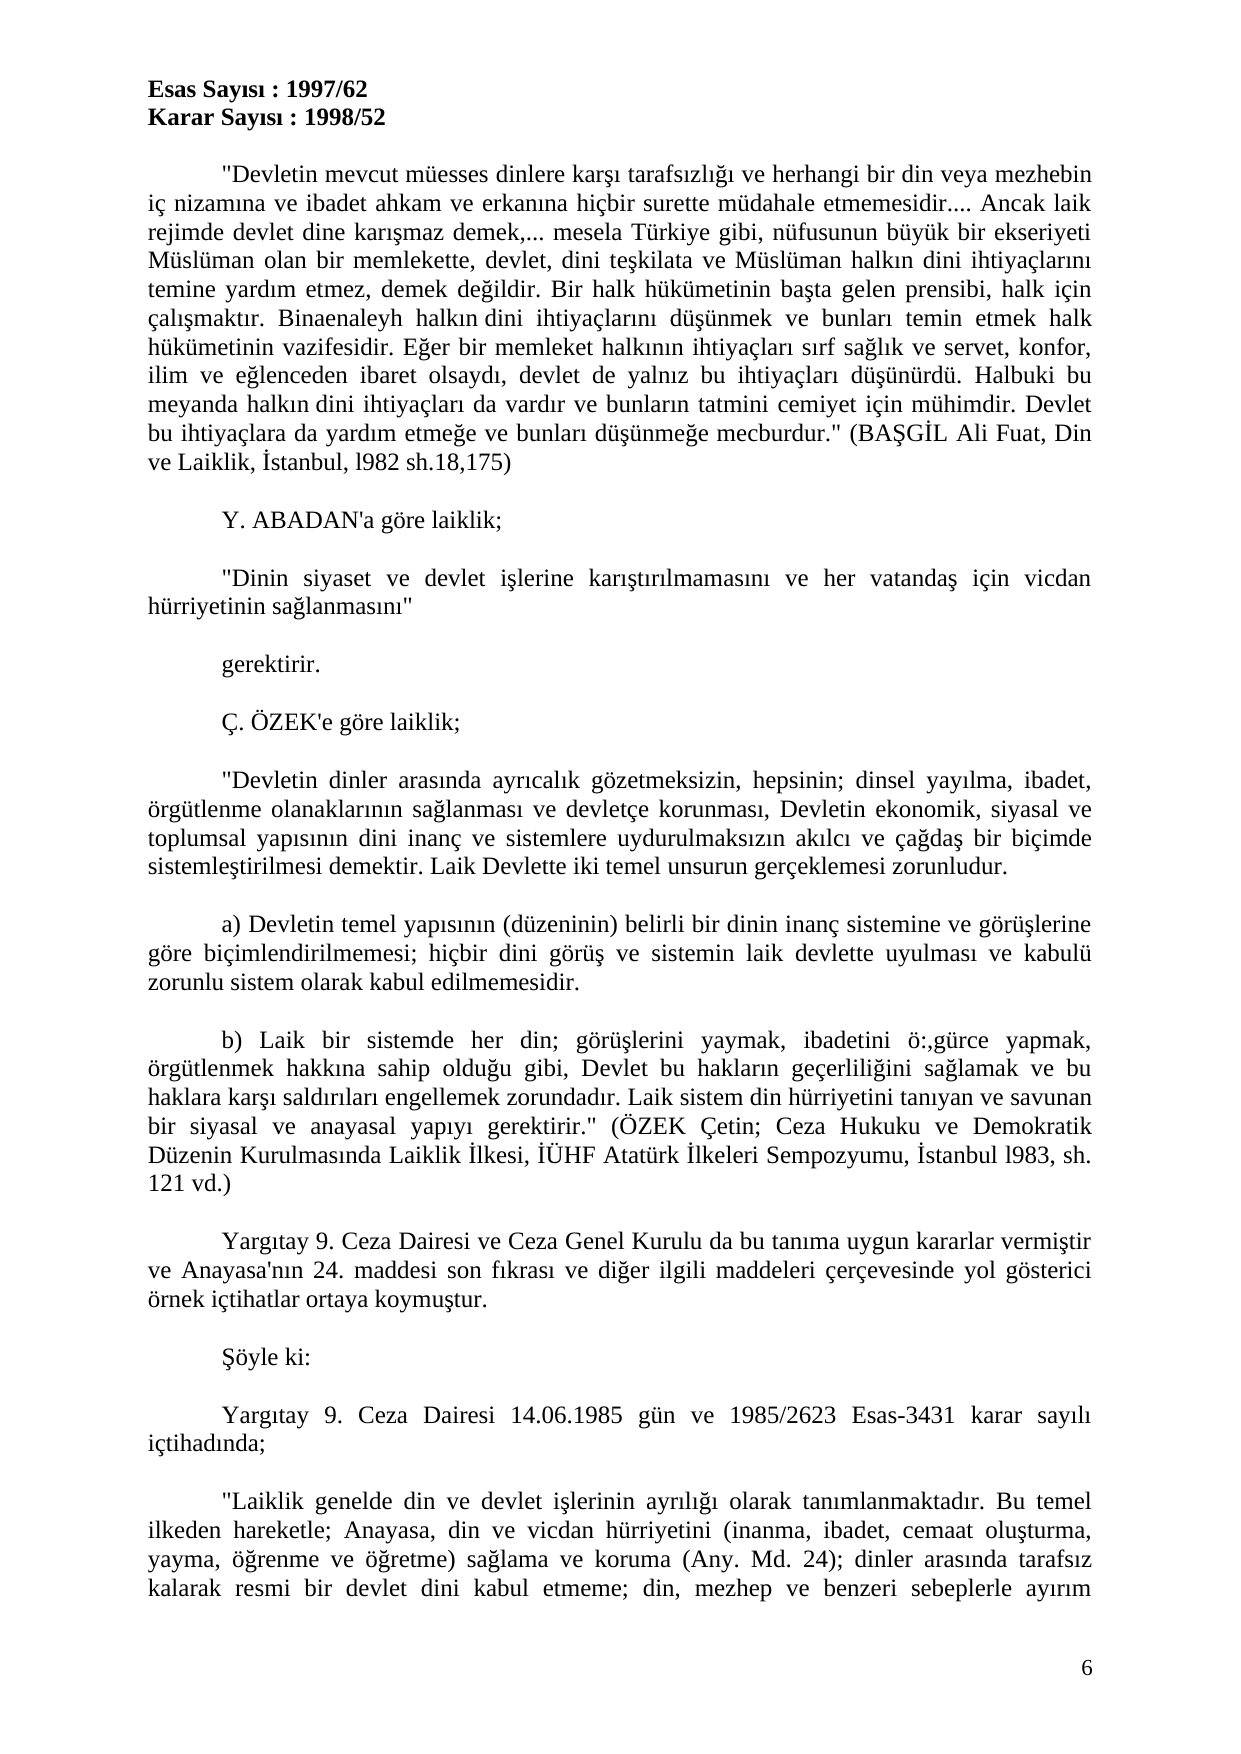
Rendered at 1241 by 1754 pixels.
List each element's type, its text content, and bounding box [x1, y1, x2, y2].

text Ç. ÖZEK'e göre laiklik; [148, 707, 1093, 736]
text Şöyle ki: [148, 1342, 1093, 1371]
text a) Devletin temel yapısının (düzeninin) belirli bir dinin inanç sistemine ve görüşlerine göre biçimlendirilmemesi; hiçbir dini görüş ve sistemin laik devlette uyulması ve kabulü zorunlu sistem olarak kabul edilmemesidir. [148, 909, 1093, 996]
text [148, 1486, 1093, 1601]
text Yargıtay 9. Ceza Dairesi ve Ceza Genel Kurulu da bu tanıma uygun kararlar vermiştir ve Anayasa'nın 24. maddesi son fıkrası ve diğer ilgili maddeleri çerçevesinde yol gösterici örnek içtihatlar ortaya koymuştur. [148, 1226, 1093, 1313]
text "Devletin dinler arasında ayrıcalık gözetmeksizin, hepsinin; dinsel yayılma, ibadet, örgütlenme olanaklarının sağlanması ve devletçe korunması, Devletin ekonomik, siyasal ve toplumsal yapısının dini inanç ve sistemlere uydurulmaksızın akılcı ve çağdaş bir biçimde sistemleştirilmesi demektir. Laik Devlette iki temel unsurun gerçeklemesi zorunludur. [148, 765, 1093, 880]
text b) Laik bir sistemde her din; görüşlerini yaymak, ibadetini ö:,gürce yapmak, örgütlenmek hakkına sahip olduğu gibi, Devlet bu hakların geçerliliğini sağlamak ve bu haklara karşı saldırıları engellemek zorundadır. Laik sistem din hürriyetini tanıyan ve savunan bir siyasal ve anayasal yapıyı gerektirir." (ÖZEK Çetin; Ceza Hukuku ve Demokratik Düzenin Kurulmasında Laiklik İlkesi, İÜHF Atatürk İlkeleri Sempozyumu, İstanbul l983, sh. 121 vd.) [148, 1025, 1093, 1197]
text Yargıtay 9. Ceza Dairesi 14.06.1985 gün ve 1985/2623 Esas-3431 karar sayılı içtihadında; [148, 1400, 1093, 1457]
text "Devletin mevcut müesses dinlere karşı tarafsızlığı ve herhangi bir din veya mezhebin iç nizamına ve ibadet ahkam ve erkanına hiçbir surette müdahale etmemesidir.... Ancak laik rejimde devlet dine karışmaz demek,... mesela Türkiye gibi, nüfusunun büyük bir ekseriyeti Müslüman olan bir memlekette, devlet, dini teşkilata ve Müslüman halkın dini ihtiyaçlarını temine yardım etmez, demek değildir. Bir halk hükümetinin başta gelen prensibi, halk için çalışmaktır. Binaenaleyh halkın dini ihtiyaçlarını düşünmek ve bunları temin etmek halk hükümetinin vazifesidir. Eğer bir memleket halkının ihtiyaçları sırf sağlık ve servet, konfor, ilim ve eğlenceden ibaret olsaydı, devlet de yalnız bu ihtiyaçları düşünürdü. Halbuki bu meyanda halkın dini ihtiyaçları da vardır ve bunların tatmini cemiyet için mühimdir. Devlet bu ihtiyaçlara da yardım etmeğe ve bunları düşünmeğe mecburdur." (BAŞGİL Ali Fuat, Din ve Laiklik, İstanbul, l982 sh.18,175) [148, 159, 1093, 476]
text "Dinin siyaset ve devlet işlerine karıştırılmamasını ve her vatandaş için vicdan hürriyetinin sağlanmasını" [148, 563, 1093, 620]
text Y. ABADAN'a göre laiklik; [148, 505, 1093, 533]
text gerektirir. [148, 649, 1093, 678]
